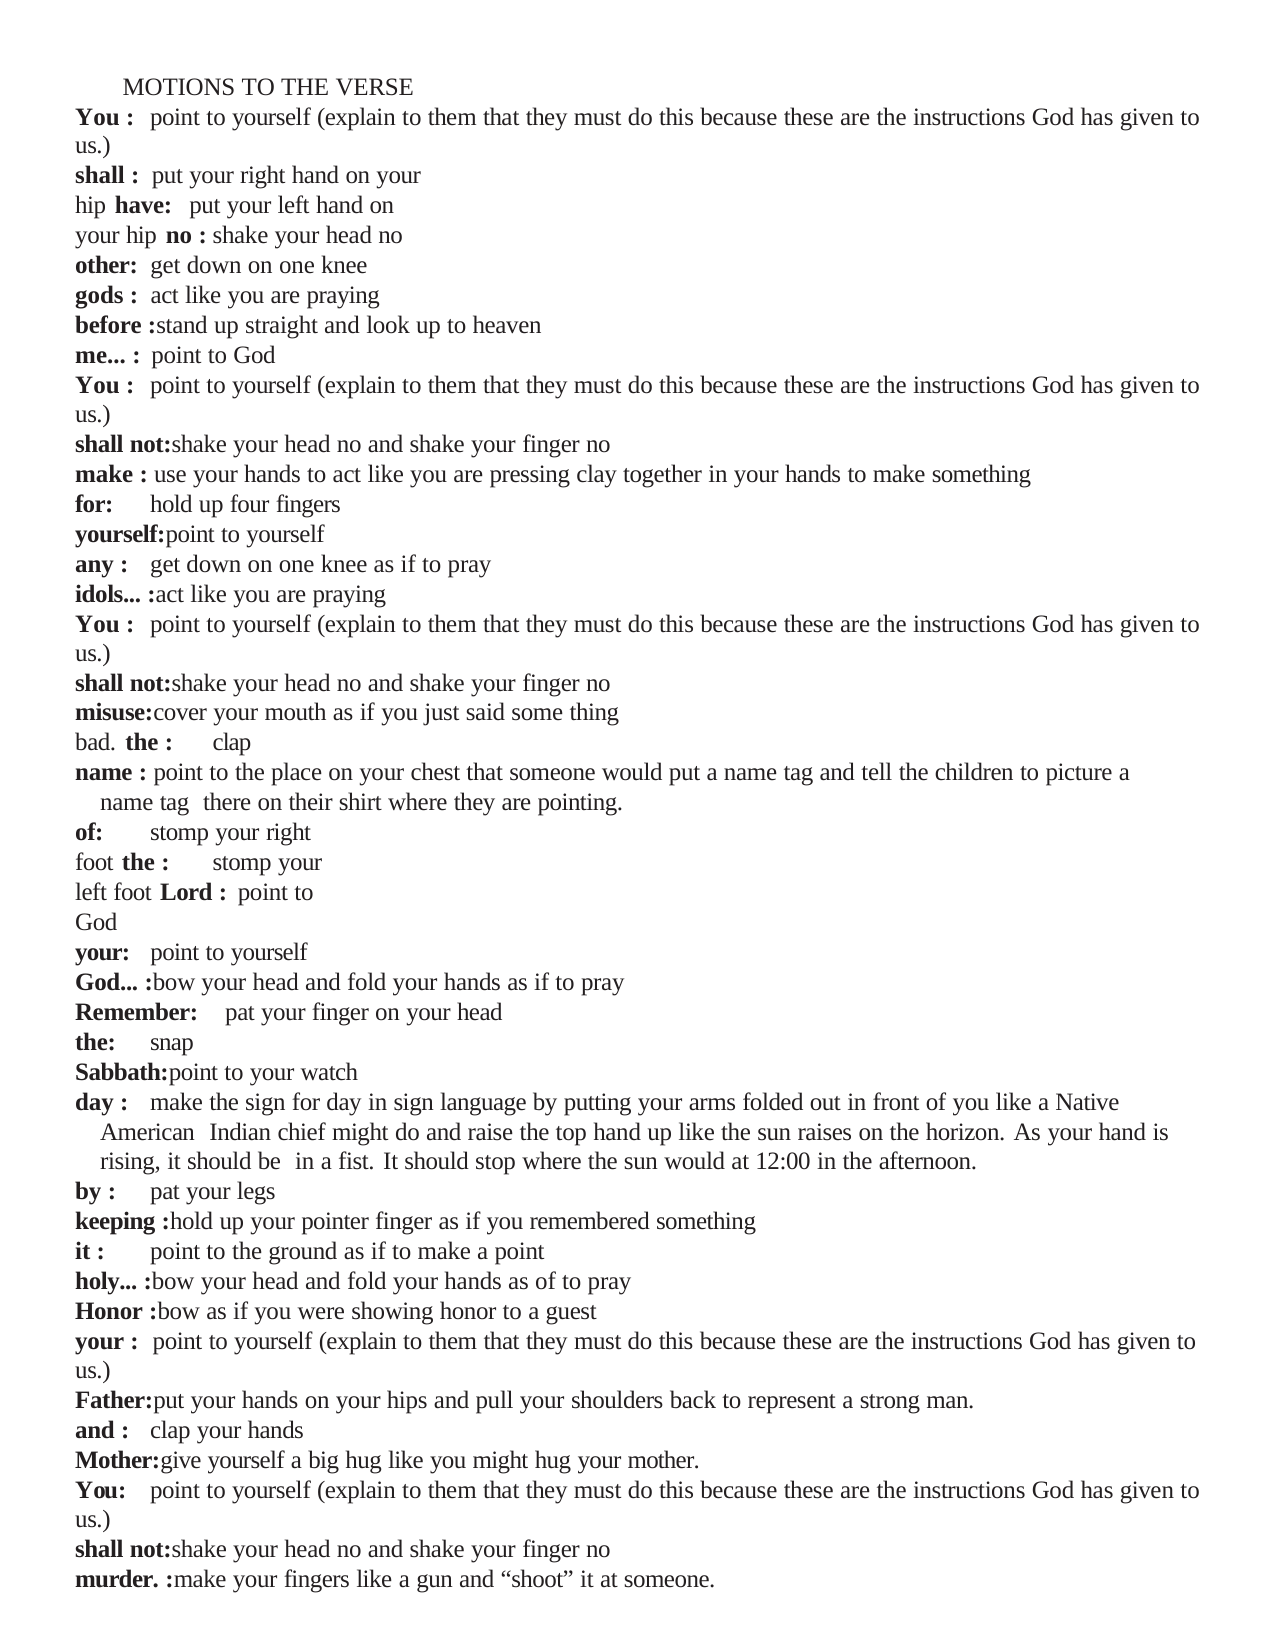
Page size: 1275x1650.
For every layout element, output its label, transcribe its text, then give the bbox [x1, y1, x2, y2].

text shall not:shake your head no and shake your finger no [75, 429, 1200, 458]
text You : point to yourself (explain to them that they must do this because these are the instructions God has given to us.) [75, 370, 1200, 428]
text your: point to yourself [75, 937, 1200, 965]
text the: snap [75, 1027, 1200, 1055]
text Remember: pat your finger on your head [75, 997, 1200, 1025]
text God... :bow your head and fold your hands as if to pray [75, 967, 1200, 995]
text your : point to yourself (explain to them that they must do this because these are the instructions God has given to us.) [75, 1326, 1200, 1384]
text Sabbath:point to your watch [75, 1057, 1200, 1085]
text yourself:point to yourself [75, 519, 1200, 548]
text MOTIONS TO THE VERSE [62, 72, 474, 100]
text Father:put your hands on your hips and pull your shoulders back to represent a strong man. [75, 1385, 1200, 1414]
text idols... :act like you are praying [75, 579, 1200, 608]
text before :stand up straight and look up to heaven [75, 310, 1200, 339]
text Mother:give yourself a big hug like you might hug your mother. [75, 1445, 1200, 1474]
text make : use your hands to act like you are pressing clay together in your hands to make something [75, 459, 1200, 488]
text keeping :hold up your pointer finger as if you remembered something [75, 1206, 1200, 1235]
text shall not:shake your head no and shake your finger no misuse:cover your mouth as if you just said some thing bad. the : clap [75, 668, 642, 756]
text by : pat your legs [75, 1176, 1200, 1205]
text and : clap your hands [75, 1415, 1200, 1444]
text murder. :make your fingers like a gun and “shoot” it at someone. [75, 1564, 1200, 1593]
text for: hold up four fingers [75, 489, 1200, 518]
text any : get down on one knee as if to pray [75, 549, 1200, 578]
text name : point to the place on your chest that someone would put a name tag and tell the children to picture a name tag there on their shirt where they are pointing. [75, 757, 1187, 816]
text other: get down on one knee [75, 250, 1200, 279]
text it : point to the ground as if to make a point [75, 1236, 1200, 1265]
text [75, 1475, 1200, 1533]
text shall not:shake your head no and shake your finger no [75, 1534, 1200, 1563]
text You : point to yourself (explain to them that they must do this because these are the instructions God has given to us.) [75, 609, 1200, 666]
text gods : act like you are praying [75, 280, 1200, 309]
text Honor :bow as if you were showing honor to a guest [75, 1296, 1200, 1325]
text of: stomp your right foot the : stomp your left foot Lord : point to God [75, 817, 346, 936]
text day : make the sign for day in sign language by putting your arms folded out in front of you like a Native American Indian chief might do and raise the top hand up like the sun raises on the horizon. As your hand is rising, it should be in a fist. It should stop where the sun would at 12:00 in the afternoon. [75, 1087, 1187, 1175]
text me... : point to God [75, 340, 1200, 369]
text shall : put your right hand on your hip have: put your left hand on your hip no : shake your head no [75, 160, 439, 249]
text holy... :bow your head and fold your hands as of to pray [75, 1266, 1200, 1295]
text You : point to yourself (explain to them that they must do this because these are the instructions God has given to us.) [75, 102, 1200, 159]
